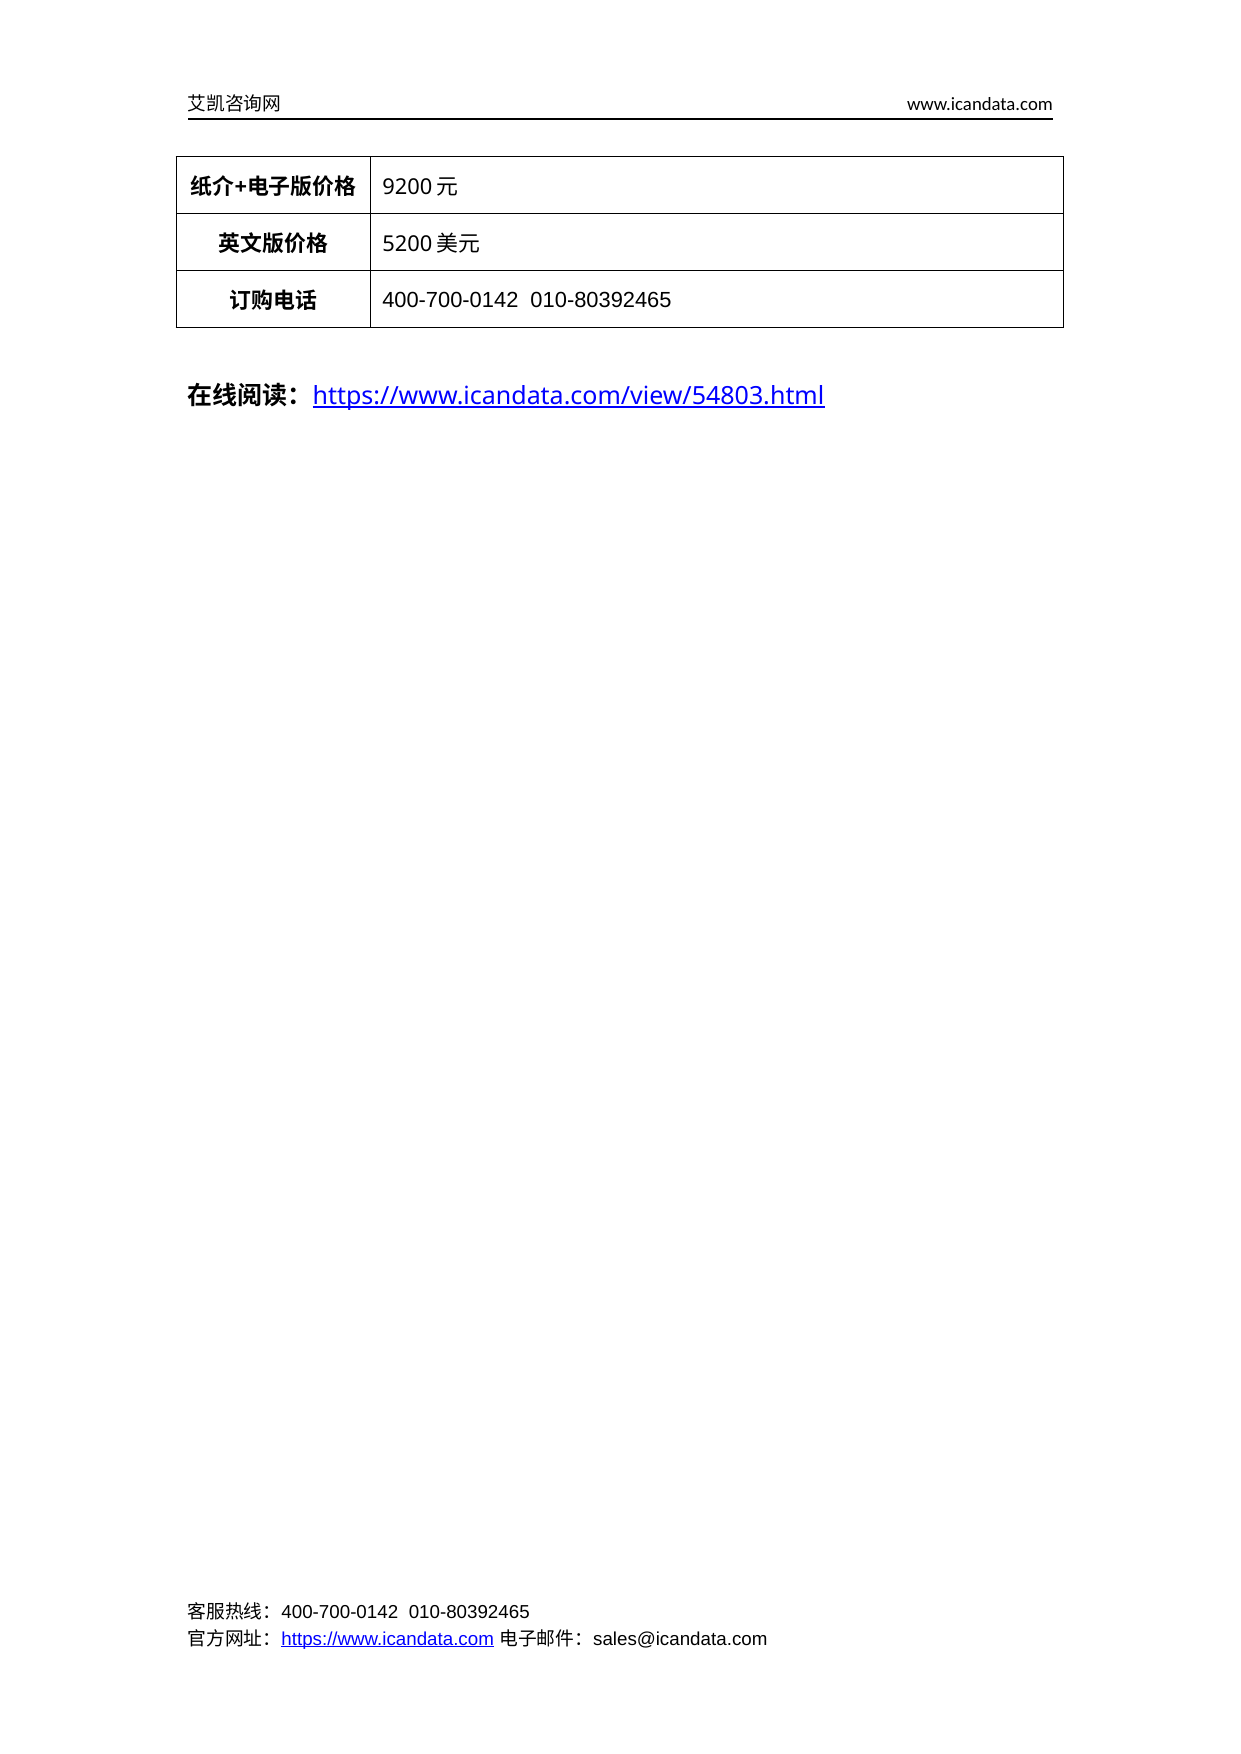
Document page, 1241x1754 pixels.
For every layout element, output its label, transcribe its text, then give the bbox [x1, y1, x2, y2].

table_cell 订购电话 [177, 271, 370, 327]
table_cell 5200美元 [371, 214, 1063, 270]
text 在线阅读：https://www.icandata.com/view/54803.html [187, 361, 1053, 426]
table_cell 400-700-0142 010-80392465 [371, 271, 1063, 327]
table_cell 纸介+电子版价格 [177, 157, 370, 213]
table_cell 英文版价格 [177, 214, 370, 270]
table_cell 9200元 [371, 157, 1063, 213]
